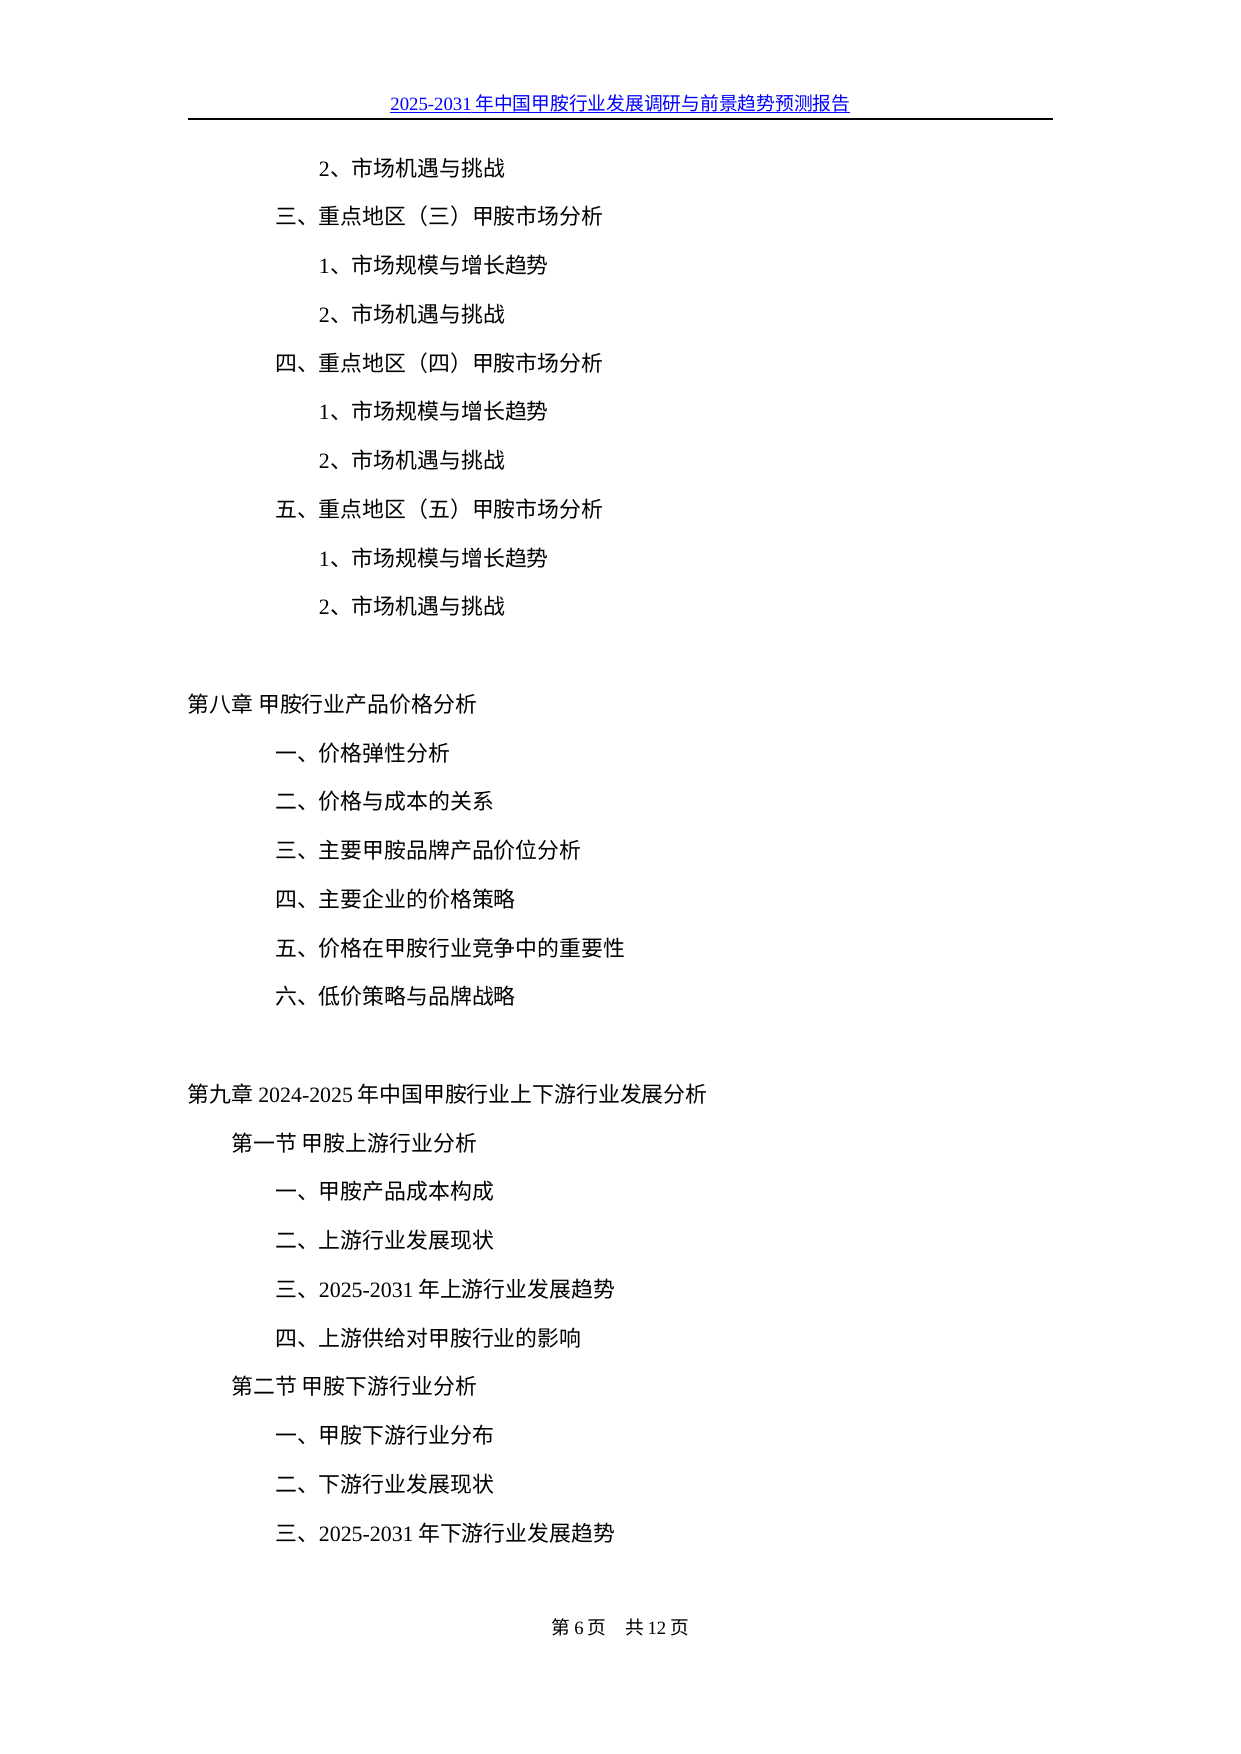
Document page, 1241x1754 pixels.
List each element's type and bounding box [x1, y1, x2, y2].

text [187, 150, 1053, 1548]
